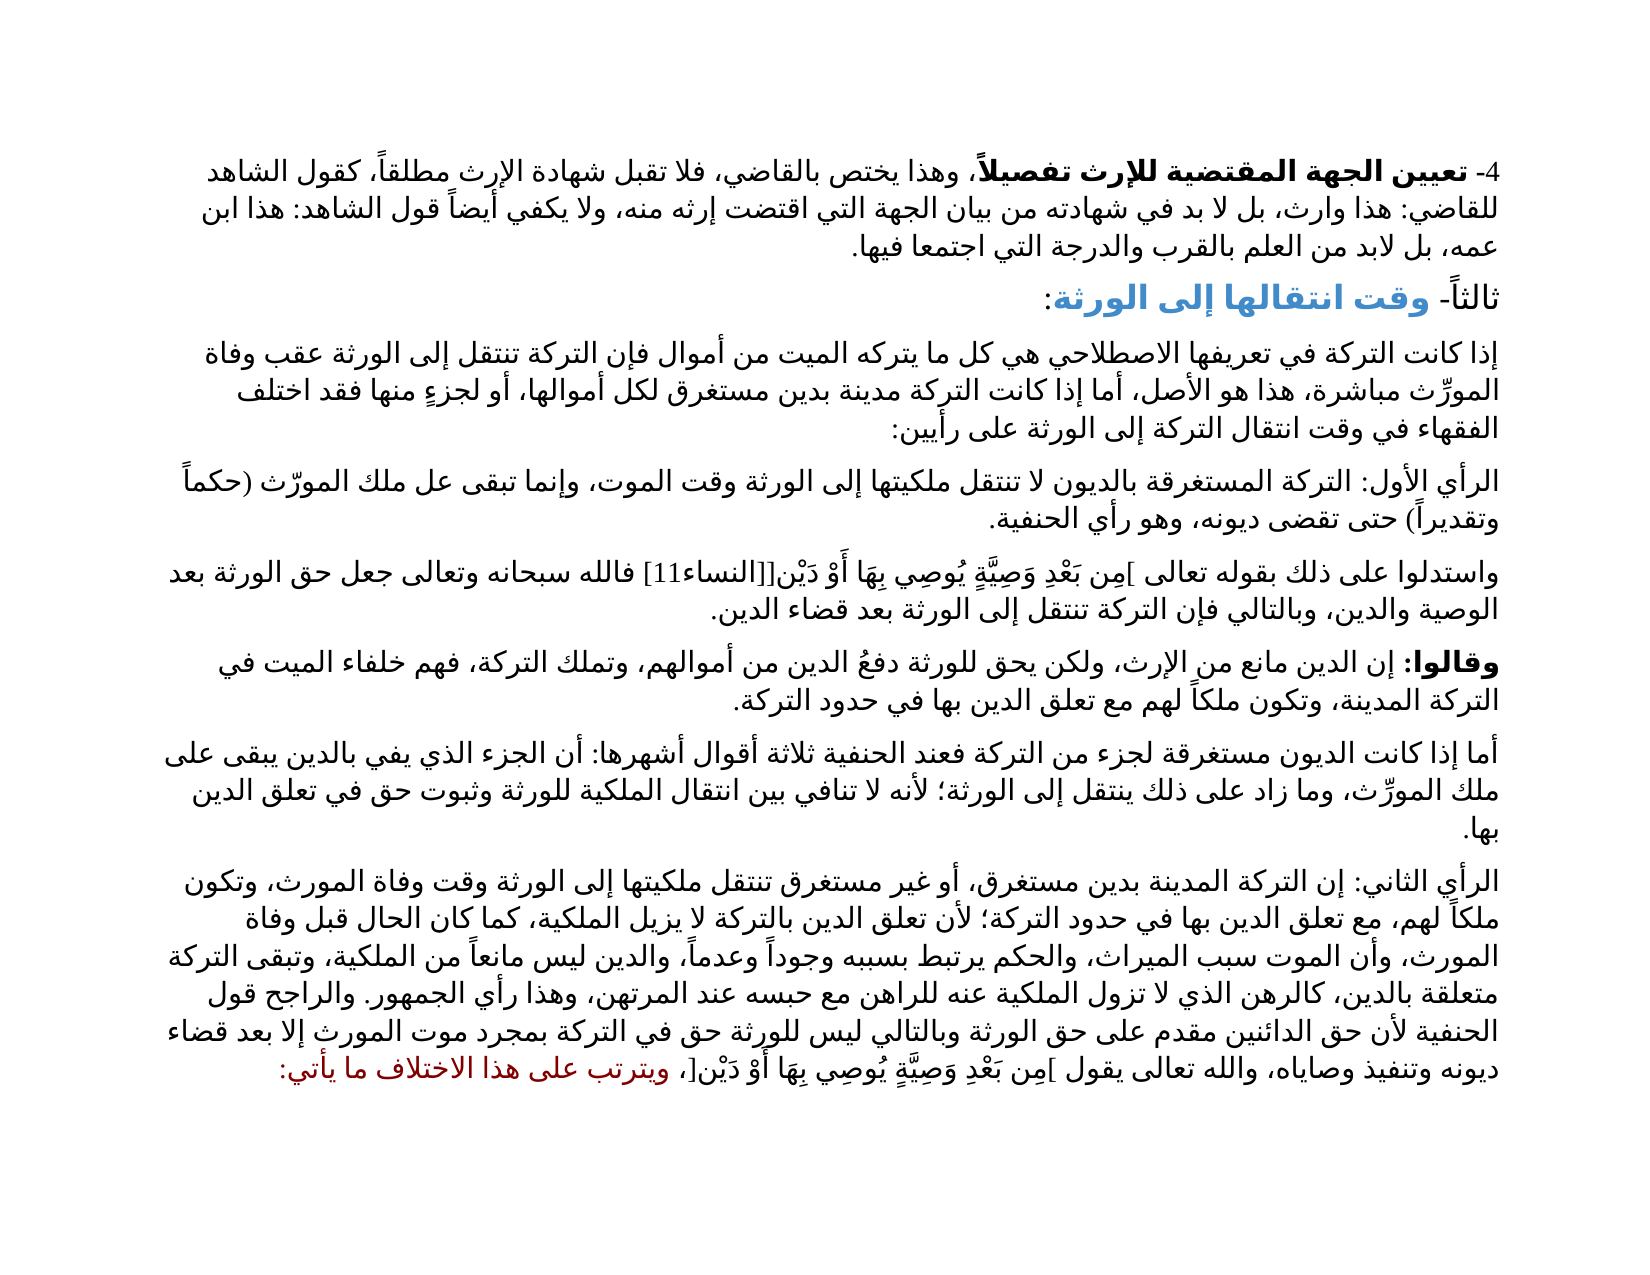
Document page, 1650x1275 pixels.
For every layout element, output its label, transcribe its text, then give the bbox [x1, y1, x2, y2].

text أما إذا كانت الديون مستغرقة لجزء من التركة فعند الحنفية ثلاثة أقوال أشهرها: أن الجزء الذي يفي بالدين يبقى على ملك المورِّث، وما زاد على ذلك ينتقل إلى الورثة؛ لأنه لا تنافي بين انتقال الملكية للورثة وثبوت حق في تعلق الدين بها. [150, 732, 1500, 844]
text إذا كانت التركة في تعريفها الاصطلاحي هي كل ما يتركه الميت من أموال فإن التركة تنتقل إلى الورثة عقب وفاة المورِّث مباشرة، هذا هو الأصل، أما إذا كانت التركة مدينة بدين مستغرق لكل أموالها، أو لجزءٍ منها فقد اختلف الفقهاء في وقت انتقال التركة إلى الورثة على رأيين: [150, 332, 1500, 444]
text وقالوا: إن الدين مانع من الإرث، ولكن يحق للورثة دفعُ الدين من أموالهم، وتملك التركة، فهم خلفاء الميت في التركة المدينة، وتكون ملكاً لهم مع تعلق الدين بها في حدود التركة. [150, 641, 1500, 716]
text ثالثاً- وقت انتقالها إلى الورثة: [150, 278, 1500, 316]
text الرأي الأول: التركة المستغرقة بالديون لا تنتقل ملكيتها إلى الورثة وقت الموت، وإنما تبقى عل ملك المورّث (حكماً وتقديراً) حتى تقضى ديونه، وهو رأي الحنفية. [150, 460, 1500, 535]
text 4- تعيين الجهة المقتضية للإرث تفصيلاً، وهذا يختص بالقاضي، فلا تقبل شهادة الإرث مطلقاً، كقول الشاهد للقاضي: هذا وارث، بل لا بد في شهادته من بيان الجهة التي اقتضت إرثه منه، ولا يكفي أيضاً قول الشاهد: هذا ابن عمه، بل لابد من العلم بالقرب والدرجة التي اجتمعا فيها. [150, 150, 1500, 262]
text واستدلوا على ذلك بقوله تعالى ]مِن بَعْدِ وَصِيَّةٍ يُوصِي بِهَا أَوْ دَيْن[[النساء11] فالله سبحانه وتعالى جعل حق الورثة بعد الوصية والدين، وبالتالي فإن التركة تنتقل إلى الورثة بعد قضاء الدين. [150, 551, 1500, 626]
text الرأي الثاني: إن التركة المدينة بدين مستغرق، أو غير مستغرق تنتقل ملكيتها إلى الورثة وقت وفاة المورث، وتكون ملكاً لهم، مع تعلق الدين بها في حدود التركة؛ لأن تعلق الدين بالتركة لا يزيل الملكية، كما كان الحال قبل وفاة المورث، وأن الموت سبب الميراث، والحكم يرتبط بسببه وجوداً وعدماً، والدين ليس مانعاً من الملكية، وتبقى التركة متعلقة بالدين، كالرهن الذي لا تزول الملكية عنه للراهن مع حبسه عند المرتهن، وهذا رأي الجمهور. والراجح قول الحنفية لأن حق الدائنين مقدم على حق الورثة وبالتالي ليس للورثة حق في التركة بمجرد موت المورث إلا بعد قضاء ديونه وتنفيذ وصاياه، والله تعالى يقول ]مِن بَعْدِ وَصِيَّةٍ يُوصِي بِهَا أَوْ دَيْن[، ويترتب على هذا الاختلاف ما يأتي: [150, 860, 1500, 1085]
